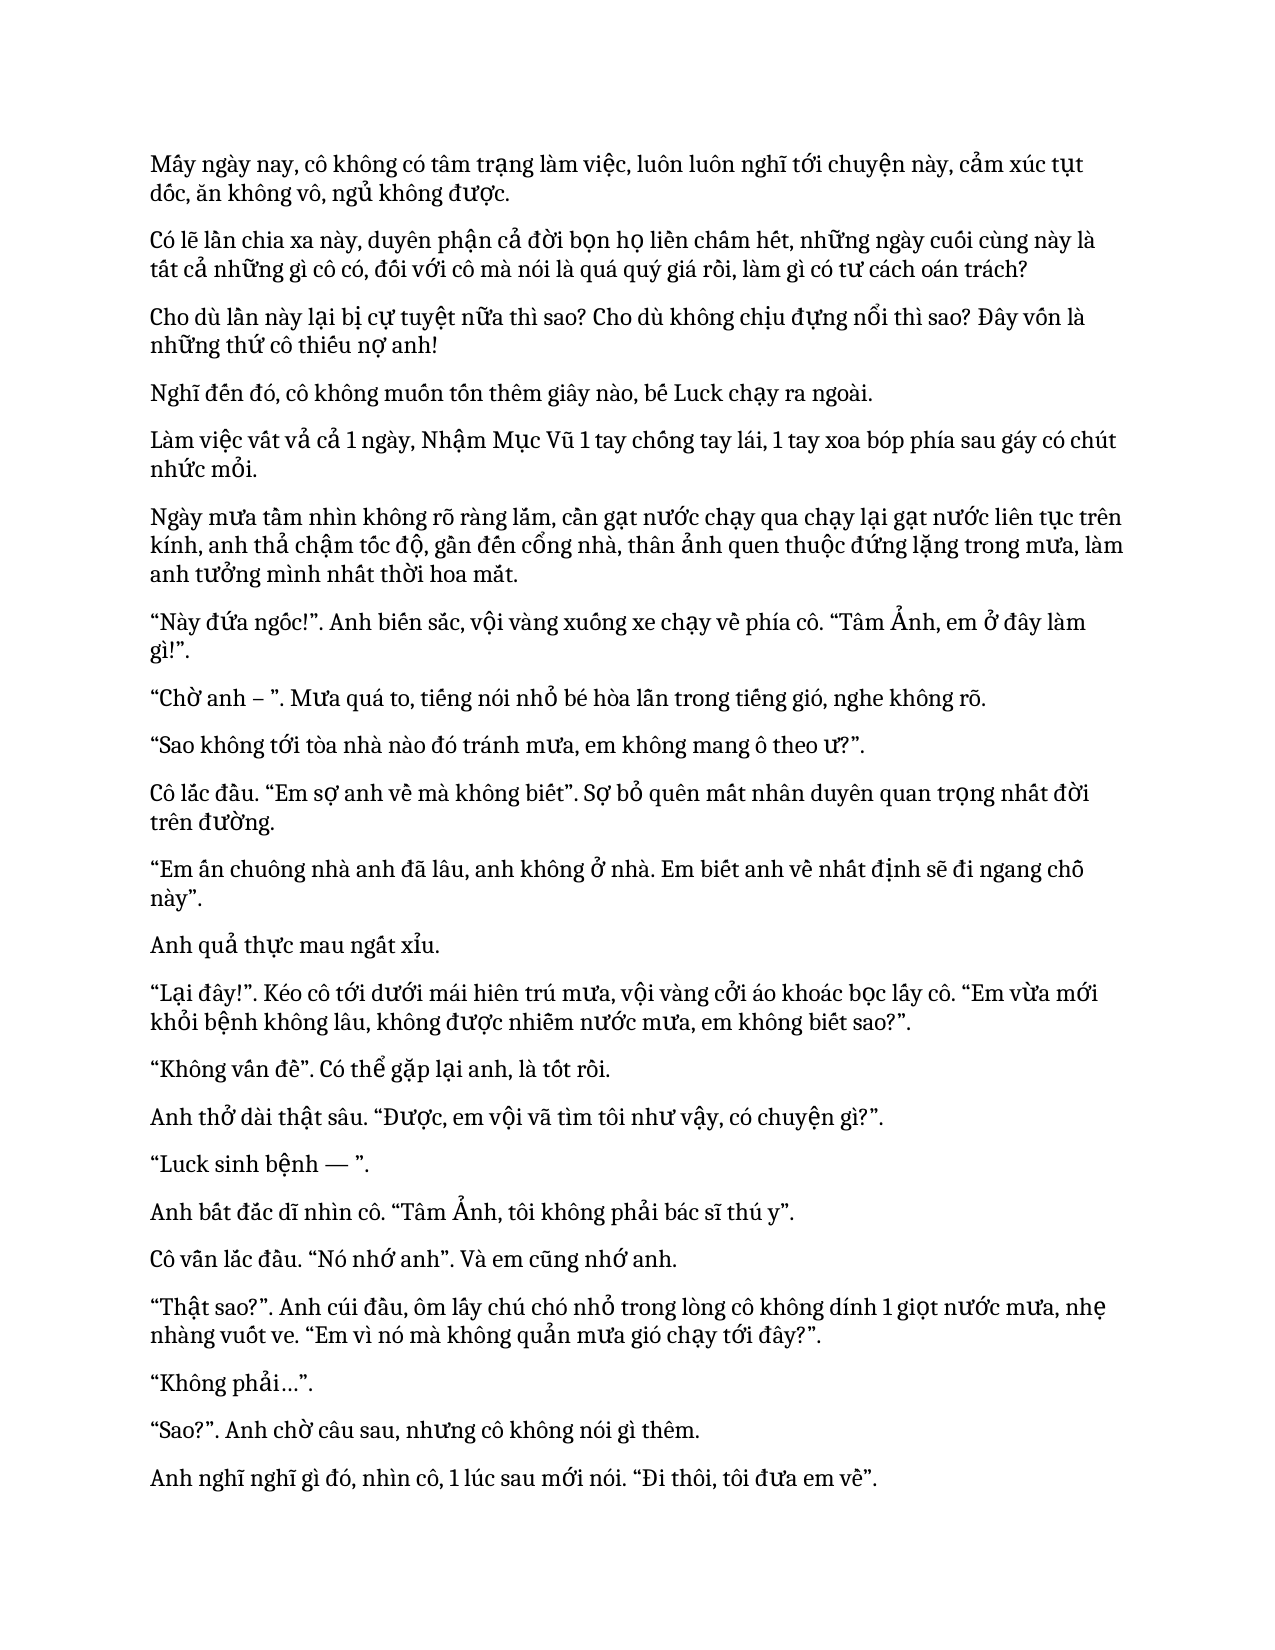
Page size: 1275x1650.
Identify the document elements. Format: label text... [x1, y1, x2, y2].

text Mấy ngày nay, cô không có tâm trạng làm việc, luôn luôn nghĩ tới chuyện này, cảm xúc tụt dốc, ăn không vô, ngủ không được. [150, 150, 1125, 207]
text Cô vẫn lắc đầu. “Nó nhớ anh”. Và em cũng nhớ anh. [150, 1245, 1125, 1274]
text “Chờ anh – ”. Mưa quá to, tiếng nói nhỏ bé hòa lẫn trong tiếng gió, nghe không rõ. [150, 684, 1125, 712]
text “Luck sinh bệnh — ”. [150, 1150, 1125, 1179]
text “Lại đây!”. Kéo cô tới dưới mái hiên trú mưa, vội vàng cởi áo khoác bọc lấy cô. “Em vừa mới khỏi bệnh không lâu, không được nhiễm nước mưa, em không biết sao?”. [150, 979, 1125, 1036]
text “Không vấn đề”. Có thể gặp lại anh, là tốt rồi. [150, 1055, 1125, 1084]
text “Sao không tới tòa nhà nào đó tránh mưa, em không mang ô theo ư?”. [150, 731, 1125, 760]
text “Thật sao?”. Anh cúi đầu, ôm lấy chú chó nhỏ trong lòng cô không dính 1 giọt nước mưa, nhẹ nhàng vuốt ve. “Em vì nó mà không quản mưa gió chạy tới đây?”. [150, 1292, 1125, 1350]
text Anh thở dài thật sâu. “Được, em vội vã tìm tôi như vậy, có chuyện gì?”. [150, 1102, 1125, 1131]
text Có lẽ lần chia xa này, duyên phận cả đời bọn họ liền chấm hết, những ngày cuối cùng này là tất cả những gì cô có, đối với cô mà nói là quá quý giá rồi, làm gì có tư cách oán trách? [150, 226, 1125, 284]
text Anh bất đắc dĩ nhìn cô. “Tâm Ảnh, tôi không phải bác sĩ thú y”. [150, 1197, 1125, 1226]
text “Em ấn chuông nhà anh đã lâu, anh không ở nhà. Em biết anh về nhất định sẽ đi ngang chỗ này”. [150, 855, 1125, 912]
text Cô lắc đầu. “Em sợ anh về mà không biết”. Sợ bỏ quên mất nhân duyên quan trọng nhất đời trên đường. [150, 779, 1125, 836]
text “Này đứa ngốc!”. Anh biến sắc, vội vàng xuống xe chạy về phía cô. “Tâm Ảnh, em ở đây làm gì!”. [150, 607, 1125, 665]
text “Không phải…”. [150, 1369, 1125, 1397]
text Nghĩ đến đó, cô không muốn tốn thêm giây nào, bế Luck chạy ra ngoài. [150, 379, 1125, 407]
text “Sao?”. Anh chờ câu sau, nhưng cô không nói gì thêm. [150, 1416, 1125, 1445]
text Làm việc vất vả cả 1 ngày, Nhậm Mục Vũ 1 tay chống tay lái, 1 tay xoa bóp phía sau gáy có chút nhức mỏi. [150, 426, 1125, 484]
text Anh quả thực mau ngất xỉu. [150, 931, 1125, 960]
text Anh nghĩ nghĩ gì đó, nhìn cô, 1 lúc sau mới nói. “Đi thôi, tôi đưa em về”. [150, 1464, 1125, 1492]
text Cho dù lần này lại bị cự tuyệt nữa thì sao? Cho dù không chịu đựng nổi thì sao? Đây vốn là những thứ cô thiếu nợ anh! [150, 302, 1125, 360]
text Ngày mưa tầm nhìn không rõ ràng lắm, cần gạt nước chạy qua chạy lại gạt nước liên tục trên kính, anh thả chậm tốc độ, gần đến cổng nhà, thân ảnh quen thuộc đứng lặng trong mưa, làm anh tưởng mình nhất thời hoa mắt. [150, 502, 1125, 589]
